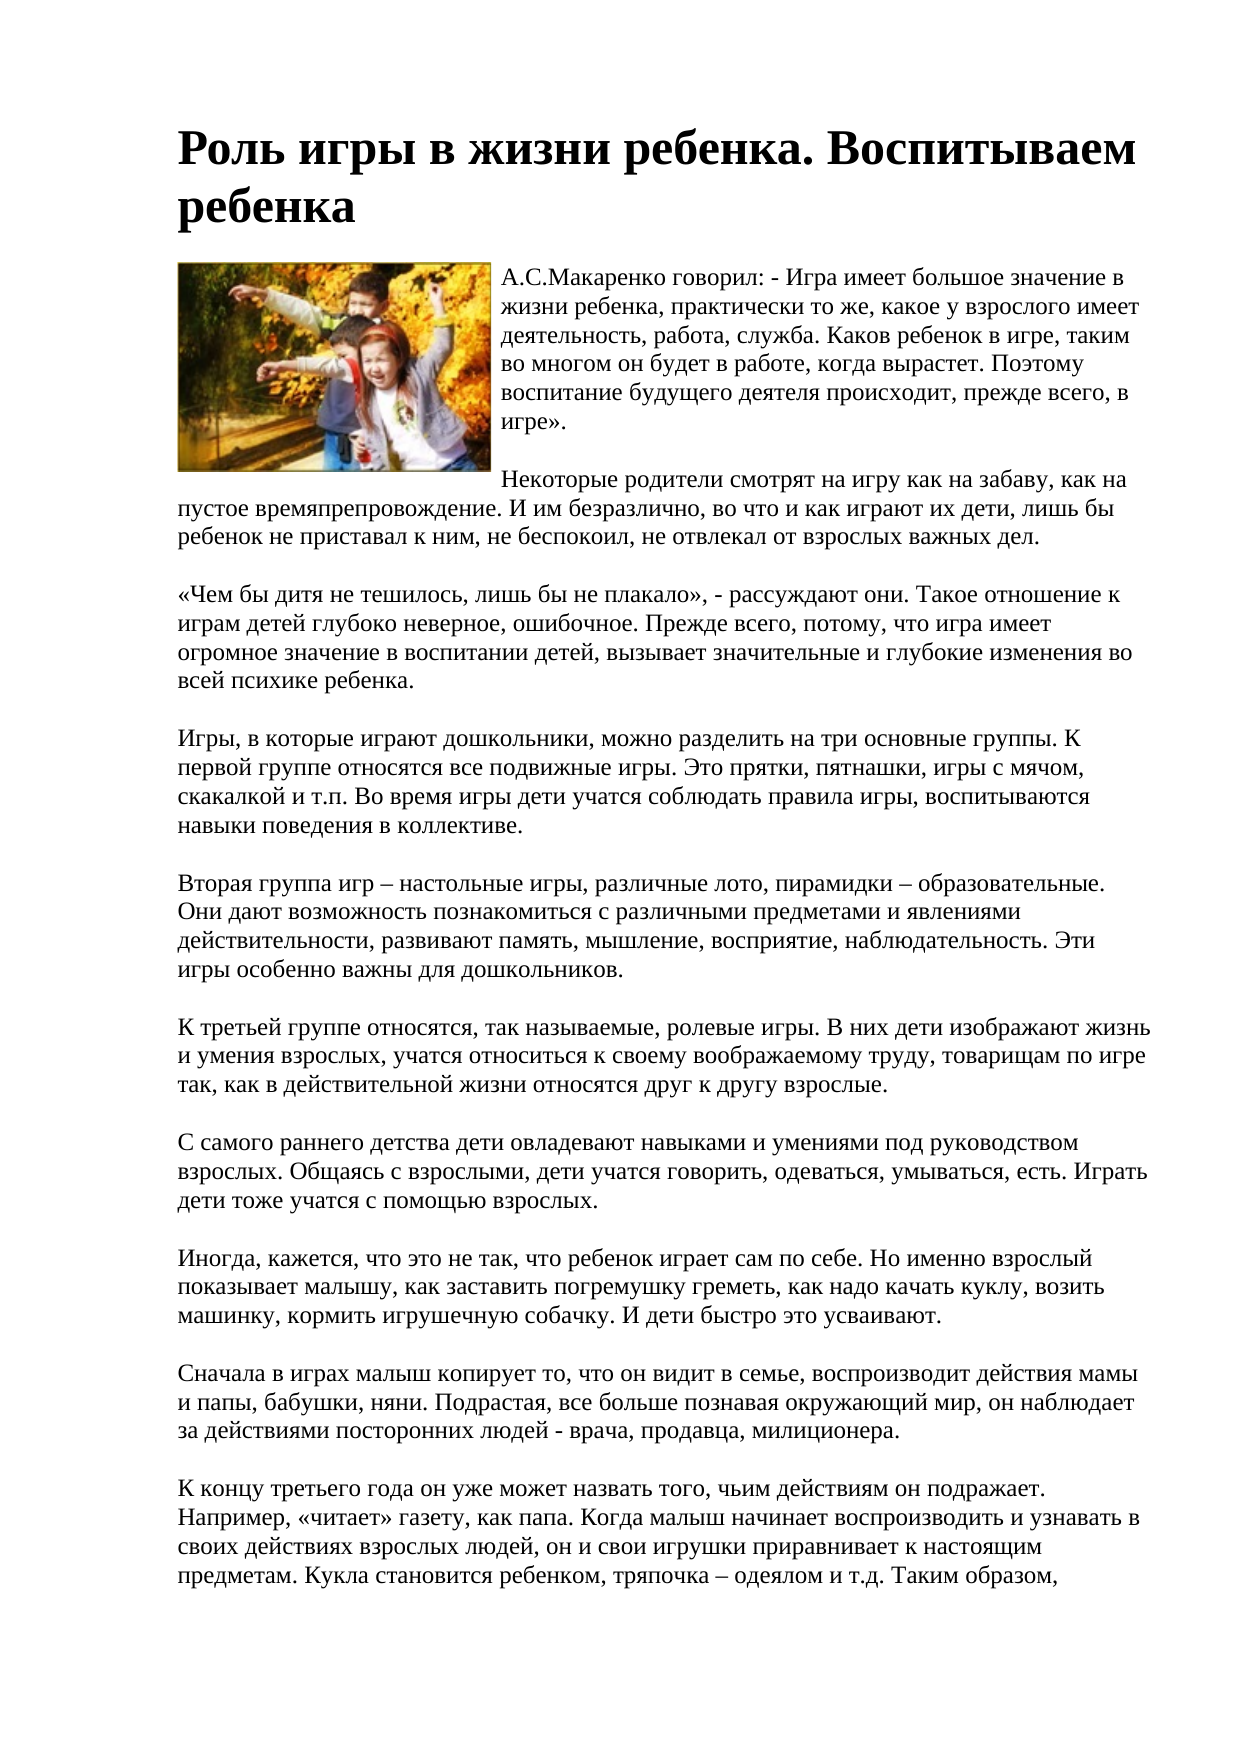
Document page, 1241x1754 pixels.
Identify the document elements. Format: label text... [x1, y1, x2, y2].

text Сначала в играх малыш копирует то, что он видит в семье, воспроизводит действия мамы и папы, бабушки, няни. Подрастая, все больше познавая окружающий мир, он наблюдает за действиями посторонних людей - врача, продавца, милиционера. [177, 1358, 1152, 1444]
text Игры, в которые играют дошкольники, можно разделить на три основные группы. К первой группе относятся все подвижные игры. Это прятки, пятнашки, игры с мячом, скакалкой и т.п. Во время игры дети учатся соблюдать правила игры, воспитываются навыки поведения в коллективе. [177, 723, 1152, 838]
text Иногда, кажется, что это не так, что ребенок играет сам по себе. Но именно взрослый показывает малышу, как заставить погремушку греметь, как надо качать куклу, возить машинку, кормить игрушечную собачку. И дети быстро это усваивают. [177, 1243, 1152, 1329]
text С самого раннего детства дети овладевают навыками и умениями под руководством взрослых. Общаясь с взрослыми, дети учатся говорить, одеваться, умываться, есть. Играть дети тоже учатся с помощью взрослых. [177, 1127, 1152, 1213]
text Некоторые родители смотрят на игру как на забаву, как на пустое времяпрепровождение. И им безразлично, во что и как играют их дети, лишь бы ребенок не приставал к ним, не беспокоил, не отвлекал от взрослых важных дел. [177, 464, 1152, 550]
text К третьей группе относятся, так называемые, ролевые игры. В них дети изображают жизнь и умения взрослых, учатся относиться к своему воображаемому труду, товарищам по игре так, как в действительной жизни относятся друг к другу взрослые. [177, 1012, 1152, 1098]
text Роль игры в жизни ребенка. Воспитываем ребенка [177, 118, 1152, 233]
text А.С.Макаренко говорил: - Игра имеет большое значение в жизни ребенка, практически то же, какое у взрослого имеет деятельность, работа, служба. Каков ребенок в игре, таким во многом он будет в работе, когда вырастет. Поэтому воспитание будущего деятеля происходит, прежде всего, в игре». [492, 262, 1152, 435]
text Вторая группа игр – настольные игры, различные лото, пирамидки – образовательные. Они дают возможность познакомиться с различными предметами и явлениями действительности, развивают память, мышление, восприятие, наблюдательность. Эти игры особенно важны для дошкольников. [177, 868, 1152, 983]
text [177, 1473, 1152, 1588]
picture [177, 262, 492, 472]
text «Чем бы дитя не тешилось, лишь бы не плакало», - рассуждают они. Такое отношение к играм детей глубоко неверное, ошибочное. Прежде всего, потому, что игра имеет огромное значение в воспитании детей, вызывает значительные и глубокие изменения во всей психике ребенка. [177, 579, 1152, 694]
